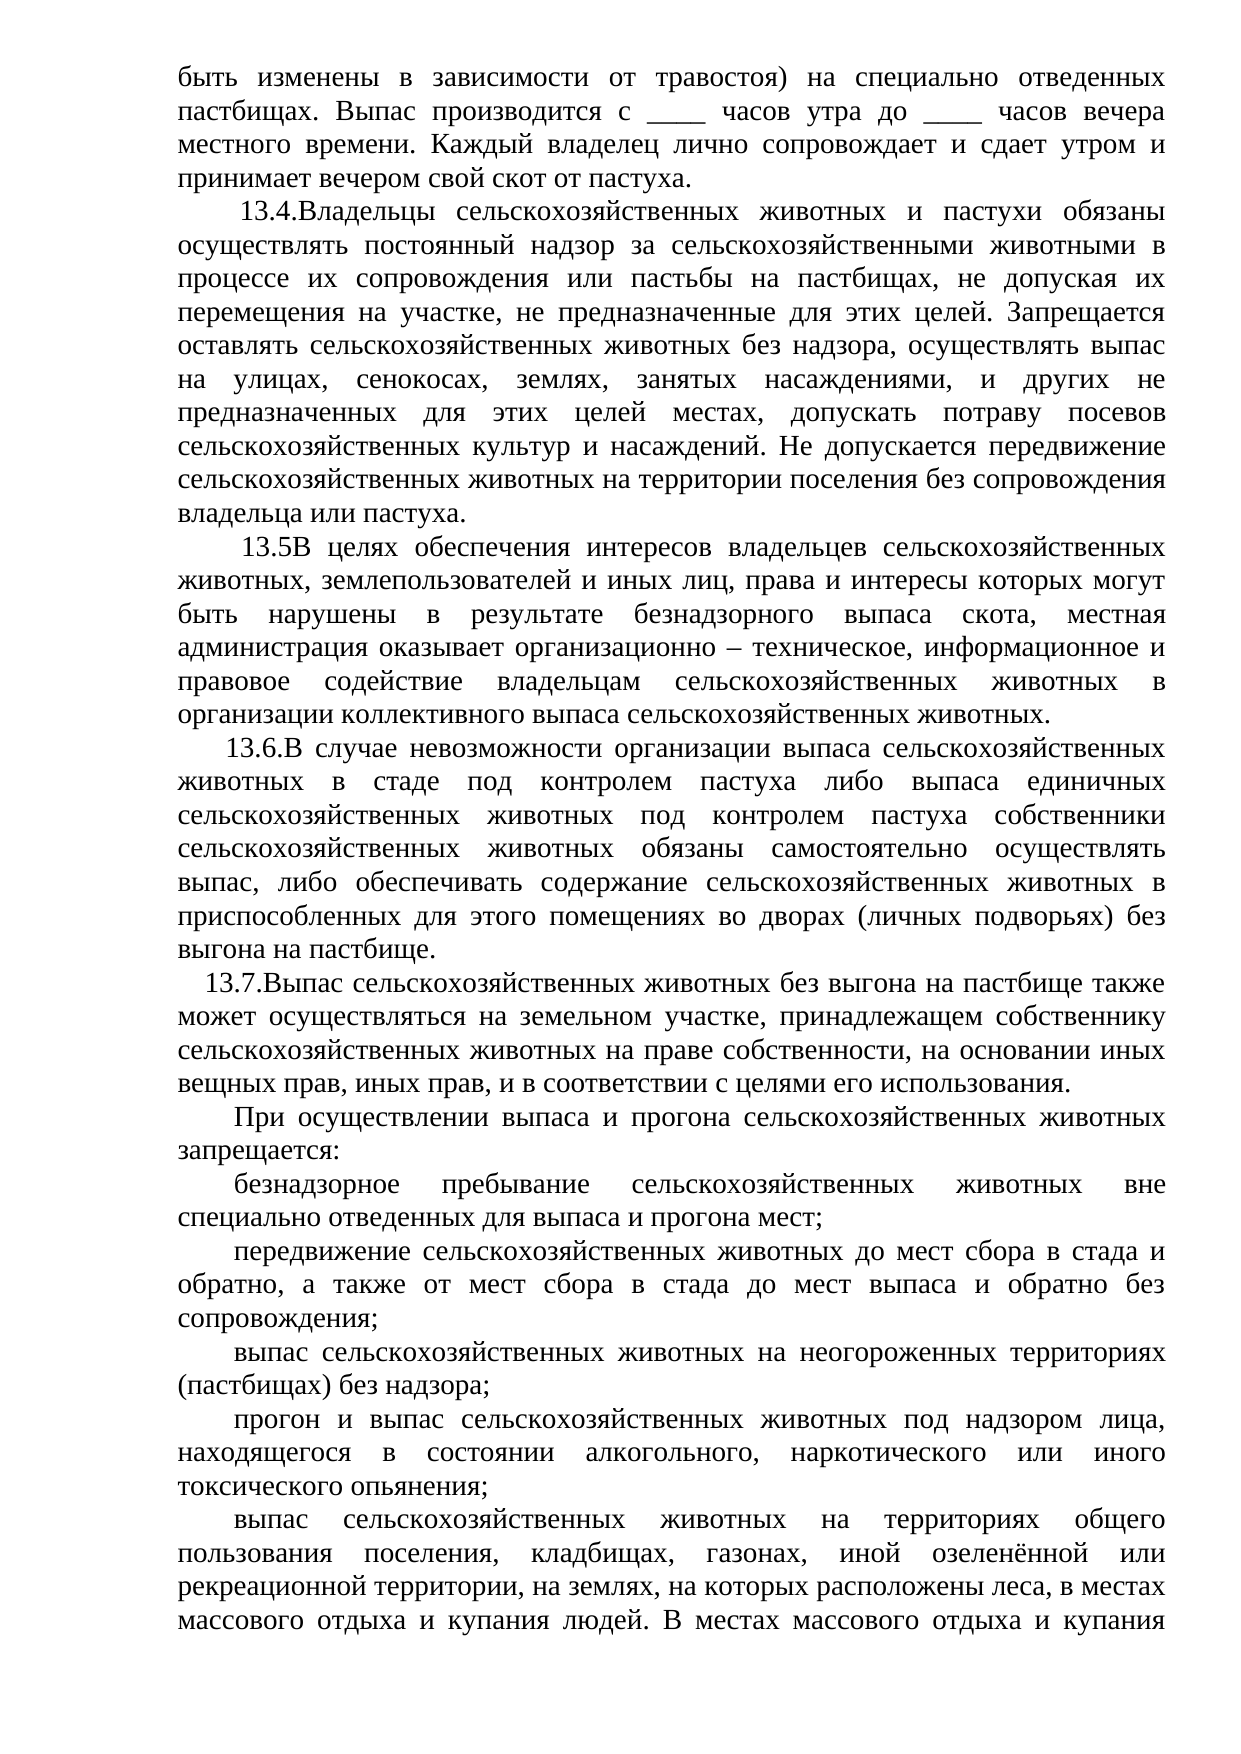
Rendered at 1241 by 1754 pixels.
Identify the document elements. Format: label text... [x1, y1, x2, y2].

text При осуществлении выпаса и прогона сельскохозяйственных животных запрещается: [177, 1099, 1167, 1166]
text 13.4.Владельцы сельскохозяйственных животных и пастухи обязаны осуществлять постоянный надзор за сельскохозяйственными животными в процессе их сопровождения или пастьбы на пастбищах, не допуская их перемещения на участке, не предназначенные для этих целей. Запрещается оставлять сельскохозяйственных животных без надзора, осуществлять выпас на улицах, сенокосах, землях, занятых насаждениями, и других не предназначенных для этих целей местах, допускать потраву посевов сельскохозяйственных культур и насаждений. Не допускается передвижение сельскохозяйственных животных на территории поселения без сопровождения владельца или пастуха. [177, 193, 1167, 529]
text выпас сельскохозяйственных животных на неогороженных территориях (пастбищах) без надзора; [177, 1334, 1167, 1401]
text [177, 59, 1167, 193]
text прогон и выпас сельскохозяйственных животных под надзором лица, находящегося в состоянии алкогольного, наркотического или иного токсического опьянения; [177, 1401, 1167, 1501]
text 13.7.Выпас сельскохозяйственных животных без выгона на пастбище также может осуществляться на земельном участке, принадлежащем собственнику сельскохозяйственных животных на праве собственности, на основании иных вещных прав, иных прав, и в соответствии с целями его использования. [177, 965, 1167, 1099]
text 13.6.В случае невозможности организации выпаса сельскохозяйственных животных в стаде под контролем пастуха либо выпаса единичных сельскохозяйственных животных под контролем пастуха собственники сельскохозяйственных животных обязаны самостоятельно осуществлять выпас, либо обеспечивать содержание сельскохозяйственных животных в приспособленных для этого помещениях во дворах (личных подворьях) без выгона на пастбище. [177, 730, 1167, 965]
text безнадзорное пребывание сельскохозяйственных животных вне специально отведенных для выпаса и прогона мест; [177, 1166, 1167, 1233]
text 13.5В целях обеспечения интересов владельцев сельскохозяйственных животных, землепользователей и иных лиц, права и интересы которых могут быть нарушены в результате безнадзорного выпаса скота, местная администрация оказывает организационно – техническое, информационное и правовое содействие владельцам сельскохозяйственных животных в организации коллективного выпаса сельскохозяйственных животных. [177, 529, 1167, 730]
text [177, 1501, 1167, 1636]
text передвижение сельскохозяйственных животных до мест сбора в стада и обратно, а также от мест сбора в стада до мест выпаса и обратно без сопровождения; [177, 1233, 1167, 1334]
